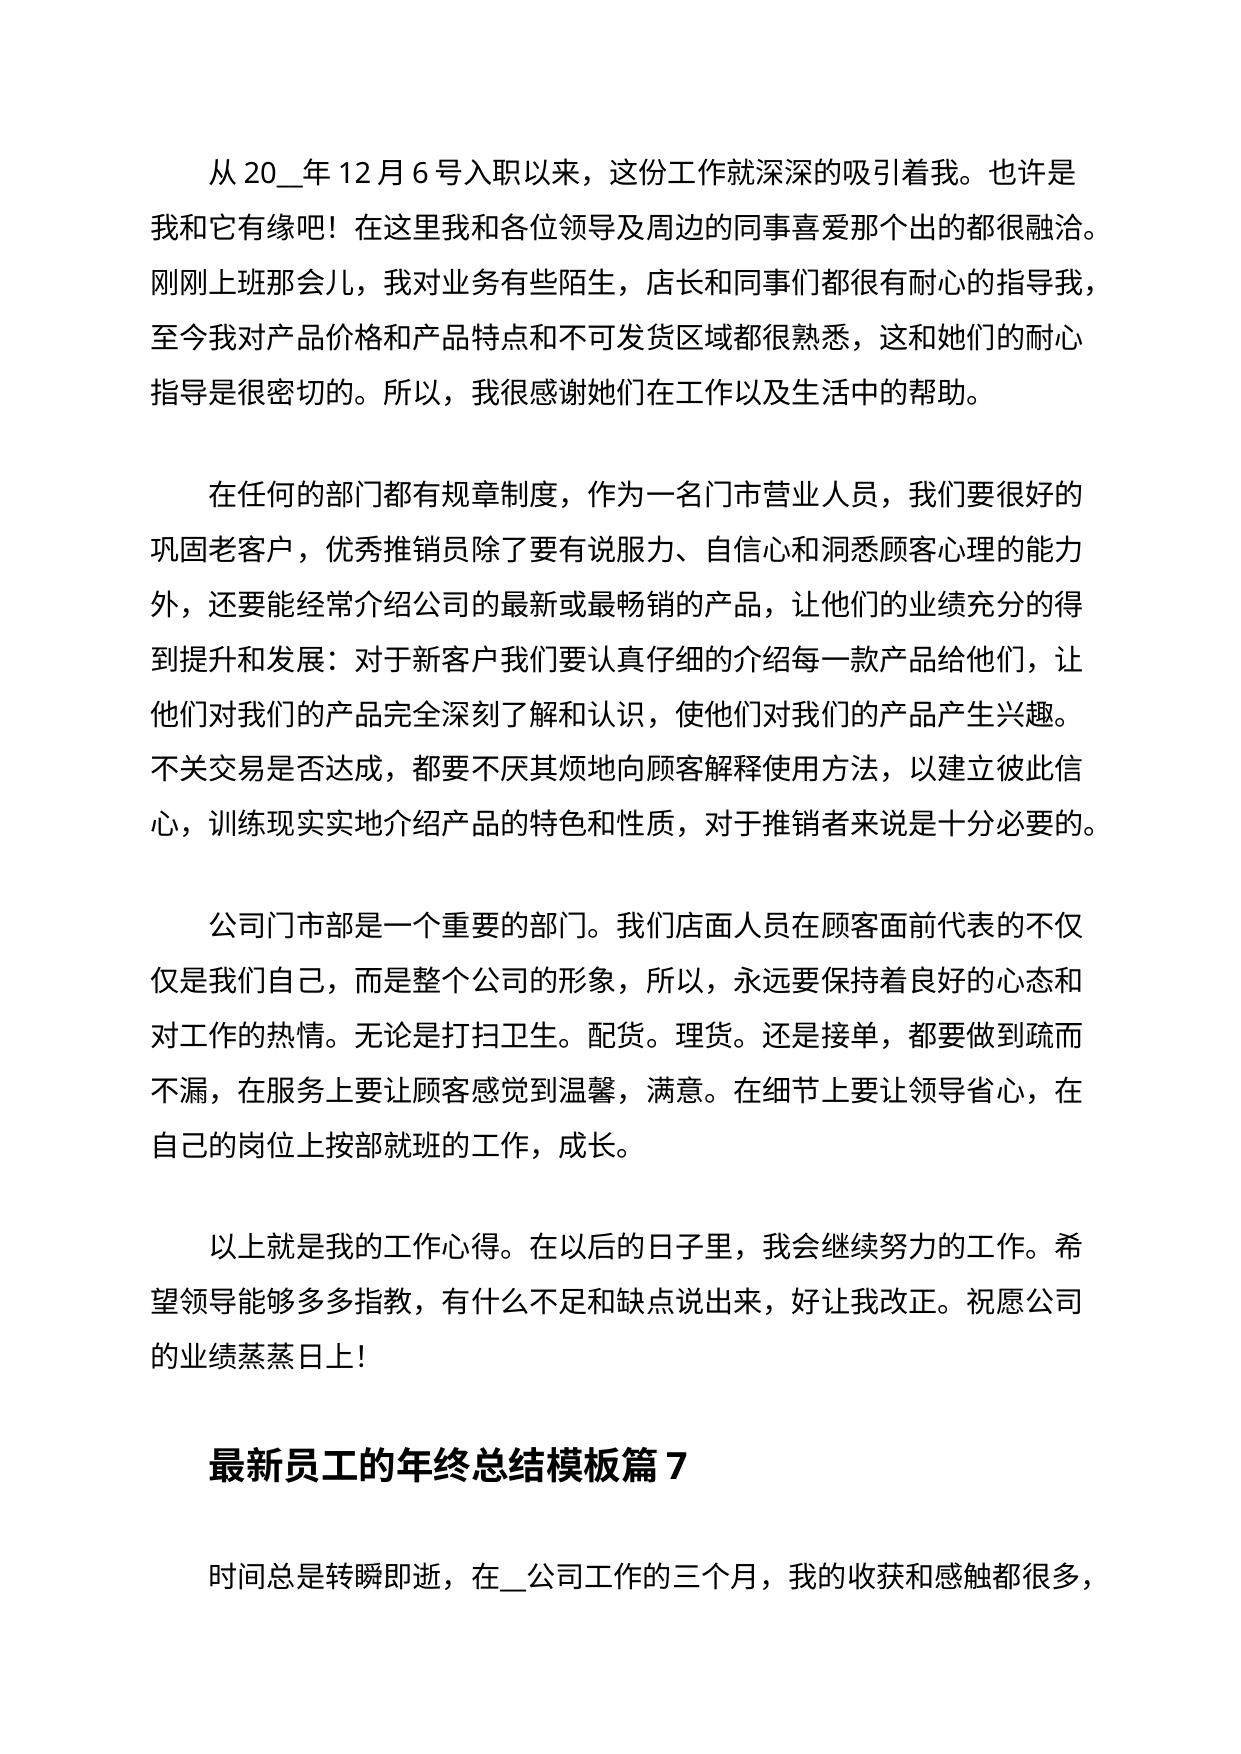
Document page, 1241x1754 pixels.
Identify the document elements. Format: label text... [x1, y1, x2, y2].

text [150, 1553, 1090, 1596]
text 最新员工的年终总结模板篇7 [150, 1436, 1090, 1490]
text 公司门市部是一个重要的部门。我们店面人员在顾客面前代表的不仅仅是我们自己，而是整个公司的形象，所以，永远要保持着良好的心态和对工作的热情。无论是打扫卫生。配货。理货。还是接单，都要做到疏而不漏，在服务上要让顾客感觉到温馨，满意。在细节上要让领导省心，在自己的岗位上按部就班的工作，成长。 [150, 903, 1090, 1164]
text 以上就是我的工作心得。在以后的日子里，我会继续努力的工作。希望领导能够多多指教，有什么不足和缺点说出来，好让我改正。祝愿公司的业绩蒸蒸日上！ [150, 1224, 1090, 1376]
text 从20__年12月6号入职以来，这份工作就深深的吸引着我。也许是我和它有缘吧！在这里我和各位领导及周边的同事喜爱那个出的都很融洽。刚刚上班那会儿，我对业务有些陌生，店长和同事们都很有耐心的指导我，至今我对产品价格和产品特点和不可发货区域都很熟悉，这和她们的耐心指导是很密切的。所以，我很感谢她们在工作以及生活中的帮助。 [150, 150, 1090, 412]
text 在任何的部门都有规章制度，作为一名门市营业人员，我们要很好的巩固老客户，优秀推销员除了要有说服力、自信心和洞悉顾客心理的能力外，还要能经常介绍公司的最新或最畅销的产品，让他们的业绩充分的得到提升和发展：对于新客户我们要认真仔细的介绍每一款产品给他们，让他们对我们的产品完全深刻了解和认识，使他们对我们的产品产生兴趣。不关交易是否达成，都要不厌其烦地向顾客解释使用方法，以建立彼此信心，训练现实实地介绍产品的特色和性质，对于推销者来说是十分必要的。 [150, 471, 1090, 843]
